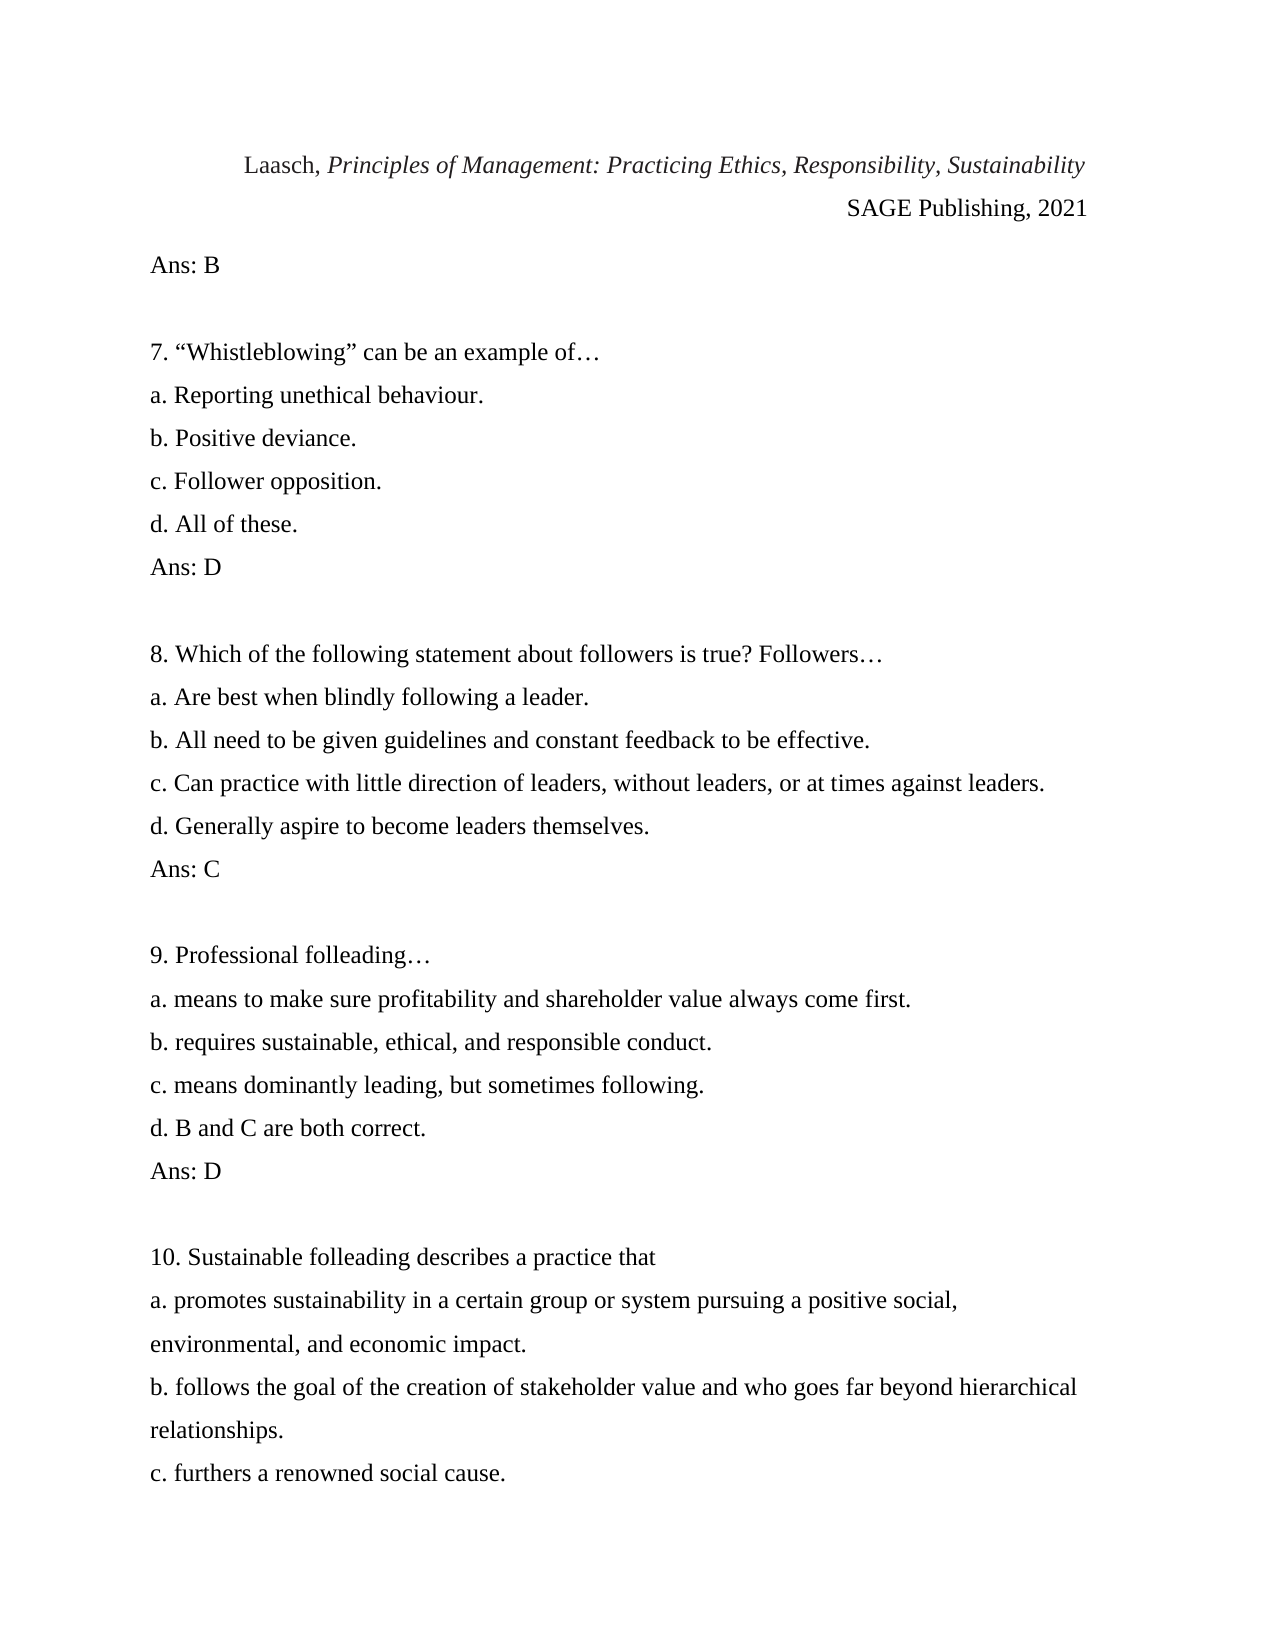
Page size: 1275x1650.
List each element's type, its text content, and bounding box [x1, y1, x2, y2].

text b. Positive deviance. [150, 423, 1087, 452]
text 9. Professional folleading… [150, 941, 1087, 969]
text b. All need to be given guidelines and constant feedback to be effective. [150, 725, 1087, 754]
text b. requires sustainable, ethical, and responsible conduct. [150, 1027, 1087, 1056]
text a. Reporting unethical behaviour. [150, 380, 1087, 409]
text a. Are best when blindly following a leader. [150, 682, 1087, 711]
text c. Follower opposition. [150, 466, 1087, 495]
text d. B and C are both correct. [150, 1113, 1087, 1142]
text c. furthers a renowned social cause. [150, 1458, 1087, 1487]
text Ans: C [150, 854, 1087, 883]
text a. promotes sustainability in a certain group or system pursuing a positive social, environmental, and economic impact. [150, 1286, 1087, 1357]
text Ans: D [150, 1156, 1087, 1185]
text 7. “Whistleblowing” can be an example of… [150, 337, 1087, 366]
text Ans: D [150, 552, 1087, 581]
text d. All of these. [150, 509, 1087, 538]
text c. Can practice with little direction of leaders, without leaders, or at times against leaders. [150, 768, 1087, 797]
text 8. Which of the following statement about followers is true? Followers… [150, 639, 1087, 667]
text b. follows the goal of the creation of stakeholder value and who goes far beyond hierarchical relationships. [150, 1372, 1087, 1444]
text d. Generally aspire to become leaders themselves. [150, 811, 1087, 840]
text c. means dominantly leading, but sometimes following. [150, 1070, 1087, 1099]
text 10. Sustainable folleading describes a practice that [150, 1242, 1087, 1271]
text a. means to make sure profitability and shareholder value always come first. [150, 984, 1087, 1012]
text Ans: B [150, 251, 1087, 279]
